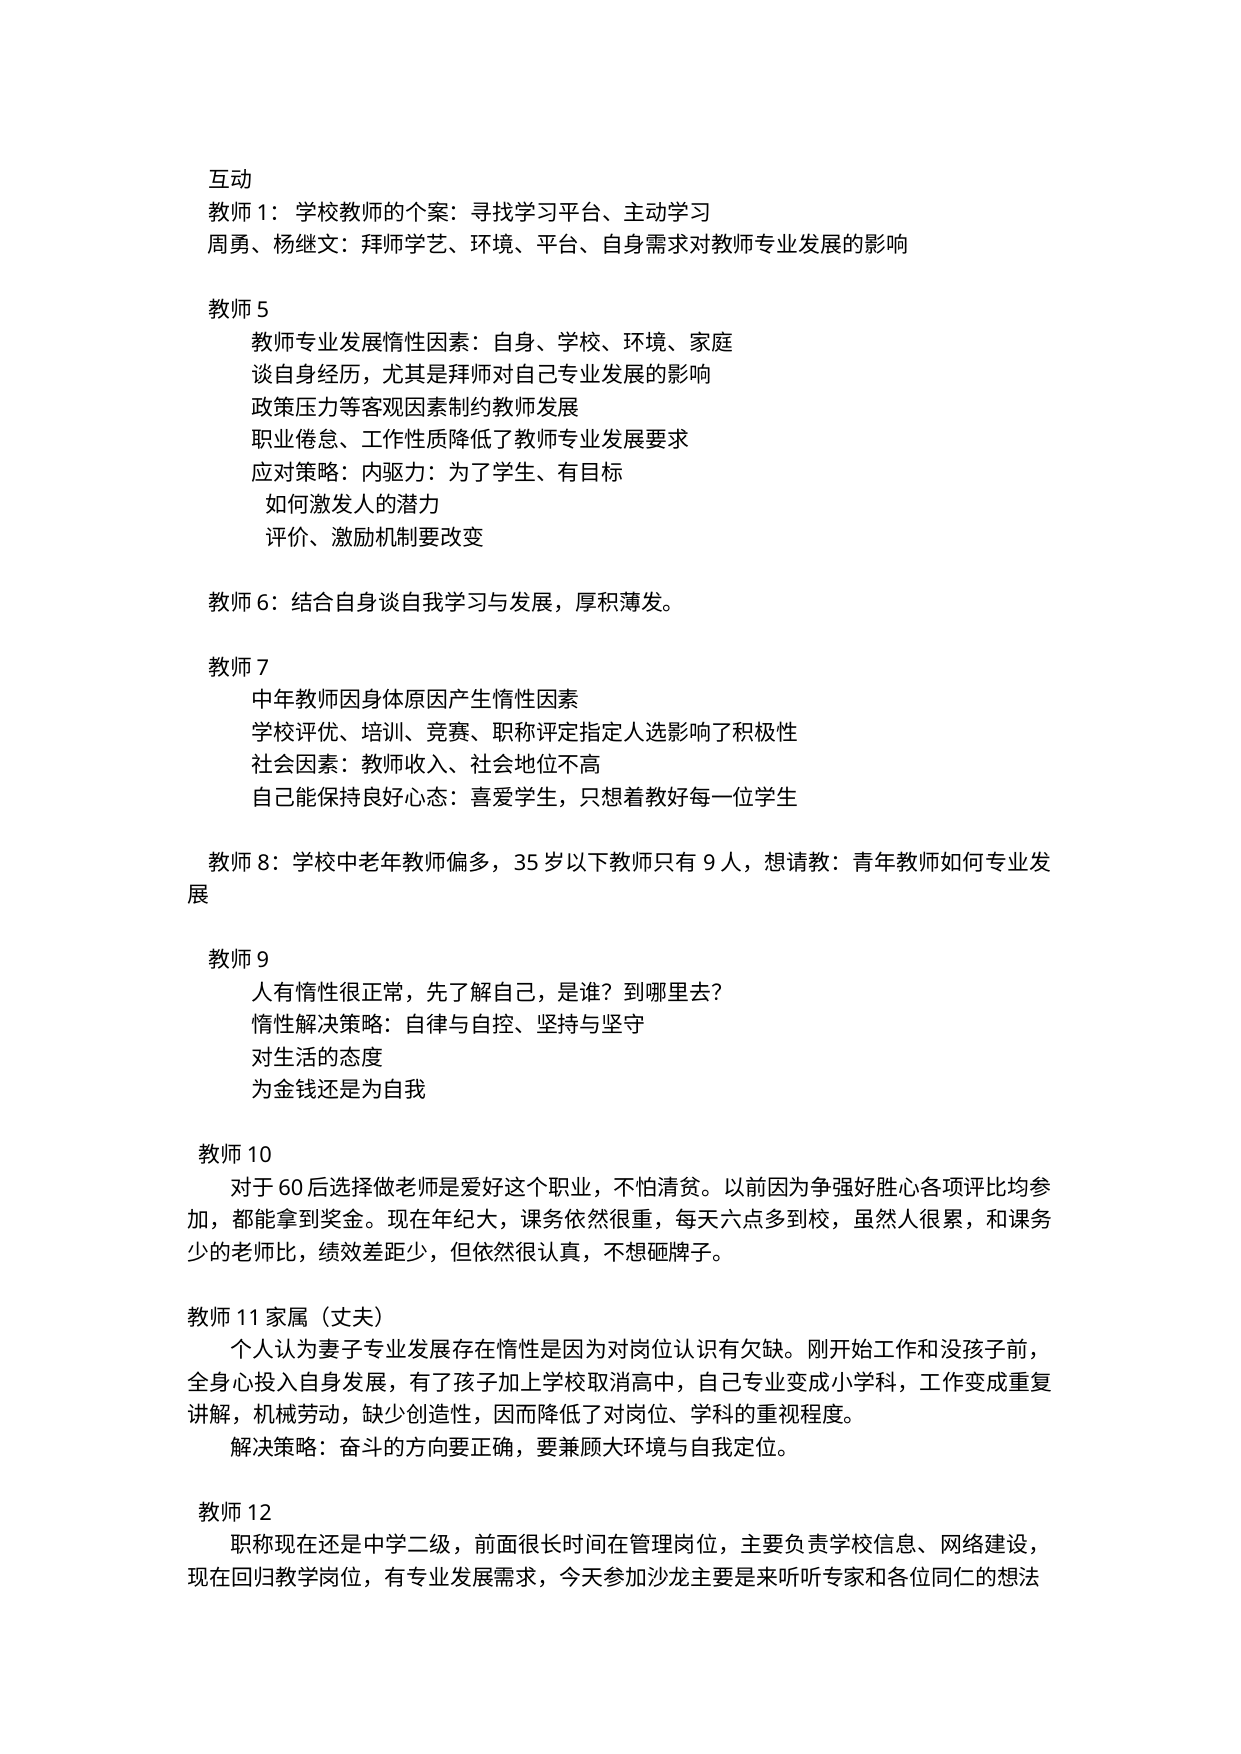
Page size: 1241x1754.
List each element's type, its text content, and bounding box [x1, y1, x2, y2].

text 对生活的态度 [187, 1039, 1053, 1072]
text 评价、激励机制要改变 [187, 519, 1053, 552]
text 政策压力等客观因素制约教师发展 [187, 389, 1053, 422]
text 个人认为妻子专业发展存在惰性是因为对岗位认识有欠缺。刚开始工作和没孩子前，全身心投入自身发展，有了孩子加上学校取消高中，自己专业变成小学科，工作变成重复讲解，机械劳动，缺少创造性，因而降低了对岗位、学科的重视程度。 [187, 1332, 1053, 1429]
text 社会因素：教师收入、社会地位不高 [187, 747, 1053, 779]
text 教师5 [187, 292, 1053, 324]
text 周勇、杨继文：拜师学艺、环境、平台、自身需求对教师专业发展的影响 [187, 227, 1053, 259]
text 教师8：学校中老年教师偏多，35岁以下教师只有9人，想请教：青年教师如何专业发展 [187, 844, 1053, 909]
text 学校评优、培训、竞赛、职称评定指定人选影响了积极性 [187, 714, 1053, 747]
text 互动 [187, 162, 1053, 194]
text 教师专业发展惰性因素：自身、学校、环境、家庭 [187, 324, 1053, 357]
text 为金钱还是为自我 [187, 1072, 1053, 1104]
text 教师1： 学校教师的个案：寻找学习平台、主动学习 [187, 194, 1053, 227]
text 应对策略：内驱力：为了学生、有目标 [187, 454, 1053, 487]
text 人有惰性很正常，先了解自己，是谁？到哪里去？ [187, 974, 1053, 1007]
text 教师12 [187, 1494, 1053, 1527]
text 中年教师因身体原因产生惰性因素 [187, 682, 1053, 714]
text 惰性解决策略：自律与自控、坚持与坚守 [187, 1007, 1053, 1039]
text 教师6：结合自身谈自我学习与发展，厚积薄发。 [187, 584, 1053, 617]
text 自己能保持良好心态：喜爱学生，只想着教好每一位学生 [187, 779, 1053, 812]
text 教师9 [187, 942, 1053, 974]
text 解决策略：奋斗的方向要正确，要兼顾大环境与自我定位。 [187, 1429, 1053, 1462]
text 谈自身经历，尤其是拜师对自己专业发展的影响 [187, 357, 1053, 389]
text 教师11家属（丈夫） [187, 1299, 1053, 1332]
text 对于60后选择做老师是爱好这个职业，不怕清贫。以前因为争强好胜心各项评比均参加，都能拿到奖金。现在年纪大，课务依然很重，每天六点多到校，虽然人很累，和课务少的老师比，绩效差距少，但依然很认真，不想砸牌子。 [187, 1169, 1053, 1267]
text 职业倦怠、工作性质降低了教师专业发展要求 [187, 422, 1053, 454]
text 职称现在还是中学二级，前面很长时间在管理岗位，主要负责学校信息、网络建设，现在回归教学岗位，有专业发展需求，今天参加沙龙主要是来听听专家和各位同仁的想法 [187, 1527, 1053, 1592]
text 如何激发人的潜力 [187, 487, 1053, 519]
text 教师7 [187, 649, 1053, 682]
text 教师10 [187, 1137, 1053, 1169]
